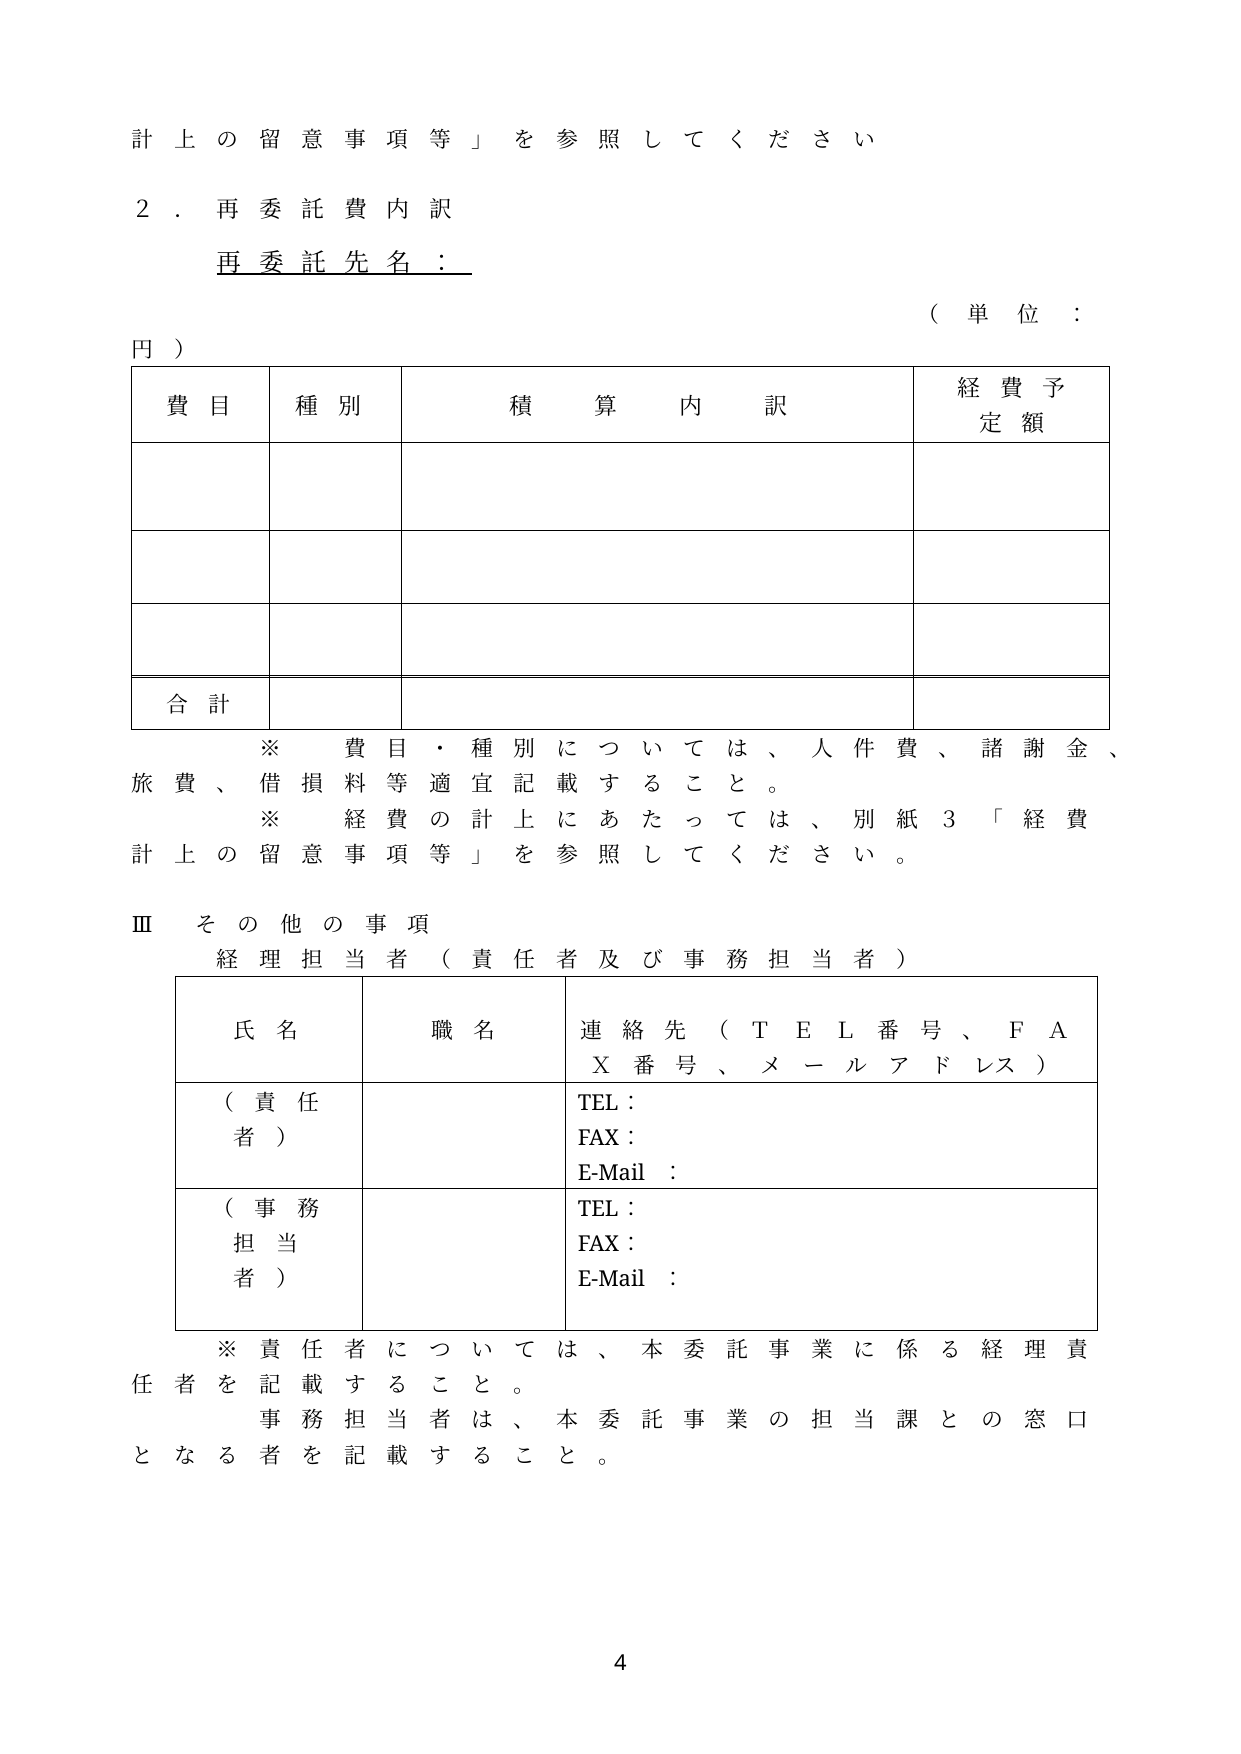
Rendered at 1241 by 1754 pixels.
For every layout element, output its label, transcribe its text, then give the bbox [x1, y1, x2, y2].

table_header 連絡先（ＴＥＬ番号、ＦＡＸ番号、メールアドレス） [566, 977, 1097, 1082]
text ※責任者については、本委託事業に係る経理責任者を記載すること。 [131, 1331, 1109, 1401]
table_header 職名 [363, 977, 565, 1082]
text 事務担当者は、本委託事業の担当課との窓口となる者を記載すること。 [131, 1401, 1109, 1471]
table_cell [270, 678, 401, 729]
table_cell [270, 531, 401, 603]
table_cell [363, 1189, 565, 1330]
text ※ 費目・種別については、人件費、諸謝金、旅費、借損料等適宜記載すること。 [131, 730, 1109, 800]
table_cell [132, 604, 269, 675]
table_cell [402, 678, 913, 729]
table_cell [402, 443, 913, 530]
table_cell TEL： FAX： E-Mail： [566, 1083, 1097, 1188]
table_header 種別 [270, 367, 401, 442]
table_cell TEL： FAX： E-Mail： [566, 1189, 1097, 1330]
list ２．再委託費内訳 [131, 190, 1109, 226]
table_header 経費予定額 [914, 367, 1109, 442]
text （単位：円） [131, 296, 1109, 366]
table_cell [132, 443, 269, 530]
table_cell [914, 443, 1109, 530]
table_header 費目 [132, 367, 269, 442]
table_cell [270, 604, 401, 675]
table_header 氏名 [176, 977, 362, 1082]
table_cell [402, 604, 913, 675]
table_cell [363, 1083, 565, 1188]
text 経理担当者（責任者及び事務担当者） [131, 940, 1109, 976]
table_cell [132, 531, 269, 603]
table_cell [270, 443, 401, 530]
text ※ 経費の計上にあたっては、別紙３「経費計上の留意事項等」を参照してください。 [131, 800, 1109, 870]
table_cell 合計 [132, 678, 269, 729]
table_cell [914, 531, 1109, 603]
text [131, 120, 1109, 155]
table_cell （責任者） [176, 1083, 362, 1188]
list 再委託先名： [197, 226, 1109, 296]
table_cell [914, 678, 1109, 729]
table_header 積 算 内 訳 [402, 367, 913, 442]
table_cell [914, 604, 1109, 675]
table_cell [402, 531, 913, 603]
table_cell （事務担当者） [176, 1189, 362, 1330]
text Ⅲ その他の事項 [131, 905, 1109, 940]
